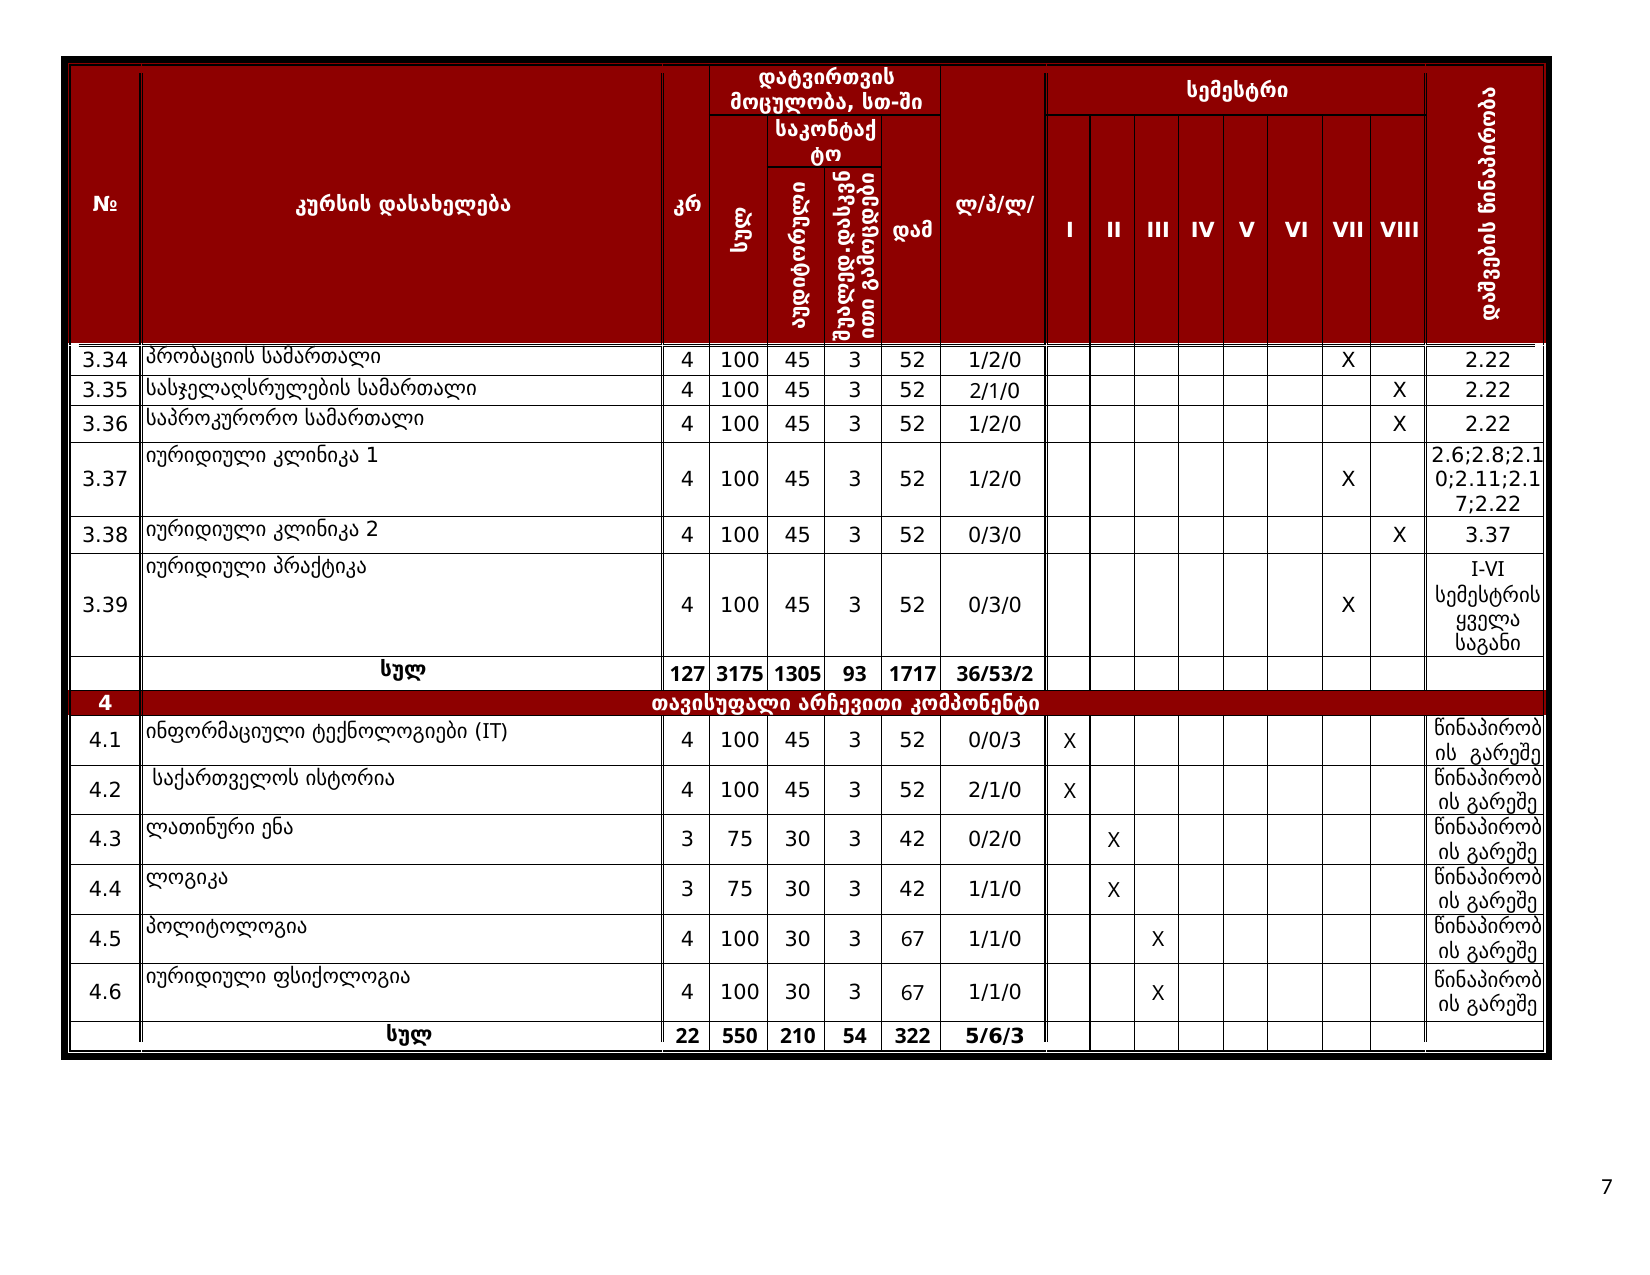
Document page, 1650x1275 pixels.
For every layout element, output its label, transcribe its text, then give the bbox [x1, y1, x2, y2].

table_cell 3.35 [71, 376, 139, 405]
table_cell X [1048, 766, 1089, 814]
table_cell 52 [882, 406, 940, 442]
table_cell 4.2 [71, 766, 139, 814]
table_cell აუდიტორული [768, 168, 824, 343]
table_cell [1224, 554, 1267, 656]
table_cell 4.3 [71, 815, 139, 864]
table_header კრ [662, 65, 709, 343]
table_cell 1717 [882, 657, 940, 690]
table_cell სულ [710, 116, 767, 343]
table_cell II [1091, 116, 1134, 343]
table_cell 3.37 [1427, 517, 1543, 553]
table_cell [1224, 517, 1267, 553]
table_cell საპროკურორო სამართალი [143, 406, 661, 442]
table_cell [1048, 517, 1089, 553]
table_cell X [1371, 376, 1424, 405]
table_cell [1179, 443, 1223, 516]
table_cell 45 [768, 716, 824, 765]
table_cell [1091, 657, 1134, 690]
table_cell 3 [825, 376, 881, 405]
table_cell [1224, 766, 1267, 814]
table_cell [1371, 915, 1424, 963]
table_cell [1323, 657, 1370, 690]
table_cell 93 [825, 657, 881, 690]
table_cell 30 [768, 964, 824, 1021]
table_cell 4.1 [71, 716, 139, 765]
table_cell 4 [664, 517, 709, 553]
table_cell ლათინური ენა [143, 815, 661, 864]
table_cell [1179, 865, 1223, 913]
table_cell 45 [768, 517, 824, 553]
table_cell ინფორმაციული ტექნოლოგიები (IT) [143, 716, 661, 765]
table_cell [1268, 376, 1322, 405]
table_cell [1091, 915, 1134, 963]
table_cell 3 [664, 865, 709, 913]
table_cell 100 [710, 347, 767, 375]
table_cell [1323, 815, 1370, 864]
table_cell [71, 657, 139, 690]
table_cell ლოგიკა [143, 865, 661, 913]
table_cell 67 [882, 964, 940, 1021]
table_cell 100 [710, 376, 767, 405]
table_cell 52 [882, 766, 940, 814]
table_cell 52 [882, 517, 940, 553]
table_cell 5/6/3 [941, 1022, 1046, 1050]
table_cell 4 [664, 716, 709, 765]
table_cell [1091, 517, 1134, 553]
table_cell 3.36 [71, 406, 139, 442]
table_cell [1323, 376, 1370, 405]
table_cell [1268, 915, 1322, 963]
table_cell 3 [664, 815, 709, 864]
table_cell 4 [71, 691, 139, 715]
table_cell 0/2/0 [941, 815, 1044, 864]
table_cell საკონტაქტო [768, 116, 881, 166]
table_cell [1135, 865, 1178, 913]
table_cell VII [1323, 116, 1370, 343]
table_cell [1179, 1022, 1223, 1050]
table_cell 3 [825, 347, 881, 375]
table_cell 52 [882, 347, 940, 375]
table_cell 75 [710, 815, 767, 864]
table_header კურსის დასახელება [141, 65, 662, 343]
table_cell X [1323, 347, 1370, 375]
table_cell [1371, 766, 1424, 814]
table_cell 52 [882, 376, 940, 405]
table_cell [1135, 1022, 1178, 1050]
table_cell 1/1/0 [941, 865, 1044, 913]
table_cell 3 [825, 766, 881, 814]
table_cell [1179, 766, 1223, 814]
table_header სემესტრი [1046, 65, 1425, 114]
table_cell იურიდიული კლინიკა 2 [143, 517, 661, 553]
table_cell 3 [825, 443, 881, 516]
table_cell [1323, 1022, 1370, 1050]
table_cell [1048, 915, 1089, 963]
table_cell [1179, 915, 1223, 963]
table_cell 42 [882, 815, 940, 864]
table_cell 3 [825, 964, 881, 1021]
table_cell 0/0/3 [941, 716, 1044, 765]
table_cell X [1091, 815, 1134, 864]
table_cell [1427, 657, 1543, 690]
table_cell 45 [768, 766, 824, 814]
table_header № [71, 66, 141, 343]
table_cell X [1323, 554, 1370, 656]
table_cell VI [1268, 116, 1322, 343]
table_cell [1224, 815, 1267, 864]
table_cell [1048, 443, 1089, 516]
table_cell 4 [664, 554, 709, 656]
table_cell [1091, 347, 1134, 375]
table_cell 45 [768, 406, 824, 442]
table_cell III [1135, 116, 1178, 343]
table_cell დამ [882, 116, 940, 343]
table_cell პოლიტოლოგია [143, 915, 661, 963]
table_cell [1371, 716, 1424, 765]
table_cell 3 [825, 517, 881, 553]
table_cell [1179, 376, 1223, 405]
table_cell [1224, 443, 1267, 516]
table_cell [1135, 406, 1178, 442]
table_cell [1224, 657, 1267, 690]
table_cell 100 [710, 443, 767, 516]
table_cell 4 [664, 376, 709, 405]
table_cell [1268, 766, 1322, 814]
table_cell სულ [141, 1022, 662, 1050]
table_cell 550 [710, 1022, 767, 1050]
table_cell 127 [664, 657, 709, 690]
table_cell [1179, 964, 1223, 1021]
table_cell 2.22 [1427, 376, 1543, 405]
table_cell 30 [768, 865, 824, 913]
table_cell [1179, 716, 1223, 765]
table_cell [1048, 657, 1089, 690]
table_cell [1224, 716, 1267, 765]
table_cell 2.22 [1427, 406, 1543, 442]
table_cell 210 [768, 1022, 824, 1050]
table_cell [1179, 554, 1223, 656]
table_cell [1048, 376, 1089, 405]
table_cell [1224, 1022, 1267, 1050]
table_cell წინაპირობის გარეშე [1427, 716, 1543, 765]
table_cell 3 [825, 406, 881, 442]
table_cell [1091, 554, 1134, 656]
table_cell [1371, 657, 1424, 690]
table_cell 1/2/0 [941, 406, 1044, 442]
table_cell 3 [825, 865, 881, 913]
table_cell [1371, 1022, 1425, 1050]
table_cell 4 [664, 964, 709, 1021]
table_cell [1268, 406, 1322, 442]
table_cell 3.38 [71, 517, 139, 553]
table_cell [1091, 1022, 1134, 1050]
table_cell 4.6 [71, 964, 139, 1021]
table_cell 4 [664, 443, 709, 516]
table_cell 3175 [710, 657, 767, 690]
table_cell [1179, 657, 1223, 690]
table_cell 45 [768, 443, 824, 516]
table_cell 100 [710, 554, 767, 656]
table_cell 3.34 [71, 344, 140, 375]
table_cell [1371, 443, 1424, 516]
table_cell 42 [882, 865, 940, 913]
table_cell [1323, 964, 1370, 1021]
table_cell [1135, 716, 1178, 765]
table_cell 4.4 [71, 865, 139, 913]
table_cell X [1371, 517, 1424, 553]
table_cell 67 [882, 915, 940, 963]
table_cell [1091, 443, 1134, 516]
table_header ლ/პ/ლ/ [941, 66, 1046, 343]
table_cell 4 [664, 347, 709, 375]
table_cell [1268, 517, 1322, 553]
table_cell 100 [710, 716, 767, 765]
table_cell [1268, 1022, 1322, 1050]
table_cell I-VI სემესტრის ყველა საგანი [1427, 554, 1543, 656]
table_cell პრობაციის სამართალი [143, 347, 661, 375]
table_cell წინაპირობის გარეშე [1427, 915, 1543, 963]
table_cell [1323, 517, 1370, 553]
table_cell თავისუფალი არჩევითი კომპონენტი [143, 691, 1543, 715]
table_cell 322 [882, 1022, 940, 1050]
table_cell 2.22 [1427, 344, 1543, 375]
table_cell X [1135, 964, 1178, 1021]
table_cell სასჯელაღსრულების სამართალი [143, 376, 661, 405]
table_cell წინაპირობის გარეშე [1427, 865, 1543, 913]
table_cell [1091, 964, 1134, 1021]
table_cell [1179, 517, 1223, 553]
table_cell [1046, 1022, 1089, 1050]
table_cell [1268, 443, 1322, 516]
table_cell [1323, 766, 1370, 814]
table_cell [1091, 406, 1134, 442]
table_cell 3 [825, 815, 881, 864]
table_cell [1268, 657, 1322, 690]
table_cell შუალედ.დასკვნითი გამოცდები [825, 168, 881, 343]
table_cell [1268, 716, 1322, 765]
table_cell [1268, 964, 1322, 1021]
table_cell 1/2/0 [941, 347, 1044, 375]
table_cell 1305 [768, 657, 824, 690]
table_cell 36/53/2 [941, 657, 1044, 690]
table_cell [1268, 815, 1322, 864]
table_cell [1135, 657, 1178, 690]
table_cell [1179, 406, 1223, 442]
table_cell 100 [710, 766, 767, 814]
table_cell 3 [825, 915, 881, 963]
table_cell 30 [768, 815, 824, 864]
table_cell 3 [825, 554, 881, 656]
table_cell 3.37 [71, 443, 139, 516]
table_cell [1268, 554, 1322, 656]
table_cell 52 [882, 554, 940, 656]
table_cell 1/1/0 [941, 915, 1044, 963]
table_cell X [1091, 865, 1134, 913]
table_cell [1224, 347, 1267, 375]
table_cell 22 [662, 1022, 709, 1050]
table_cell [1135, 815, 1178, 864]
table_cell [1323, 915, 1370, 963]
table_cell [1371, 964, 1424, 1021]
table_cell წინაპირობის გარეშე [1427, 964, 1543, 1021]
table_cell [1048, 865, 1089, 913]
table_cell საქართველოს ისტორია [143, 766, 661, 814]
table_cell [1323, 865, 1370, 913]
table_cell 30 [768, 915, 824, 963]
table_cell 1/2/0 [941, 443, 1044, 516]
table_cell 0/3/0 [941, 554, 1044, 656]
table_cell [1091, 766, 1134, 814]
table_cell V [1224, 116, 1267, 343]
table_cell [1135, 376, 1178, 405]
table_cell [1268, 865, 1322, 913]
table_cell 100 [710, 915, 767, 963]
table_cell [71, 1022, 141, 1050]
table_cell [1091, 716, 1134, 765]
table_cell X [1135, 915, 1178, 963]
table_cell 4 [664, 915, 709, 963]
table_cell [1323, 406, 1370, 442]
table_cell [1371, 865, 1424, 913]
table_cell [1224, 406, 1267, 442]
table_cell [1224, 376, 1267, 405]
table_cell [1425, 1022, 1543, 1050]
table_cell იურიდიული პრაქტიკა [143, 554, 661, 656]
table_cell X [1323, 443, 1370, 516]
table_cell IV [1179, 116, 1223, 343]
table_cell [1371, 554, 1424, 656]
table_cell X [1371, 406, 1424, 442]
table_cell [1135, 766, 1178, 814]
table_cell 52 [882, 443, 940, 516]
table_cell 4.5 [71, 915, 139, 963]
table_cell 45 [768, 347, 824, 375]
table_header დატვირთვის მოცულობა, სთ-ში [710, 66, 940, 114]
table_cell I [1048, 116, 1089, 343]
table_cell 3 [825, 716, 881, 765]
table_cell [1048, 406, 1089, 442]
table_cell 100 [710, 517, 767, 553]
table_cell წინაპირობის გარეშე [1427, 815, 1543, 864]
table_cell 45 [768, 376, 824, 405]
table_cell [1179, 815, 1223, 864]
table_cell 2/1/0 [941, 376, 1044, 405]
table_cell 2/1/0 [941, 766, 1044, 814]
table_cell [1224, 865, 1267, 913]
table_cell 4 [664, 406, 709, 442]
table_cell 54 [825, 1022, 881, 1050]
table_cell 4 [664, 766, 709, 814]
table_cell 45 [768, 554, 824, 656]
table_cell [1371, 347, 1424, 375]
table_cell [1179, 347, 1223, 375]
table_cell [1135, 517, 1178, 553]
table_cell იურიდიული ფსიქოლოგია [143, 964, 661, 1021]
table_cell [1048, 347, 1089, 375]
table_cell X [1048, 716, 1089, 765]
table_cell სულ [143, 657, 661, 690]
table_cell 0/3/0 [941, 517, 1044, 553]
table_cell 52 [882, 716, 940, 765]
table_cell [1371, 815, 1424, 864]
table_cell [1135, 554, 1178, 656]
table_cell [1135, 443, 1178, 516]
table_cell წინაპირობის გარეშე [1427, 766, 1543, 814]
table_cell [1048, 964, 1089, 1021]
table_cell VIII [1371, 116, 1424, 343]
table_cell [1048, 554, 1089, 656]
table_cell [1048, 815, 1089, 864]
table_cell 100 [710, 406, 767, 442]
table_cell [1224, 915, 1267, 963]
table_cell [1135, 347, 1178, 375]
table_cell [1268, 347, 1322, 375]
table_header დაშვების წინაპირობა [1425, 65, 1543, 343]
table_cell [1323, 716, 1370, 765]
table_cell [1224, 964, 1267, 1021]
table_cell [1091, 376, 1134, 405]
table_cell 100 [710, 964, 767, 1021]
table_cell 1/1/0 [941, 964, 1044, 1021]
table_cell 2.6;2.8;2.10;2.11;2.17;2.22 [1427, 443, 1543, 516]
table_cell 75 [710, 865, 767, 913]
table_cell 3.39 [71, 554, 139, 656]
table_cell იურიდიული კლინიკა 1 [143, 443, 661, 516]
